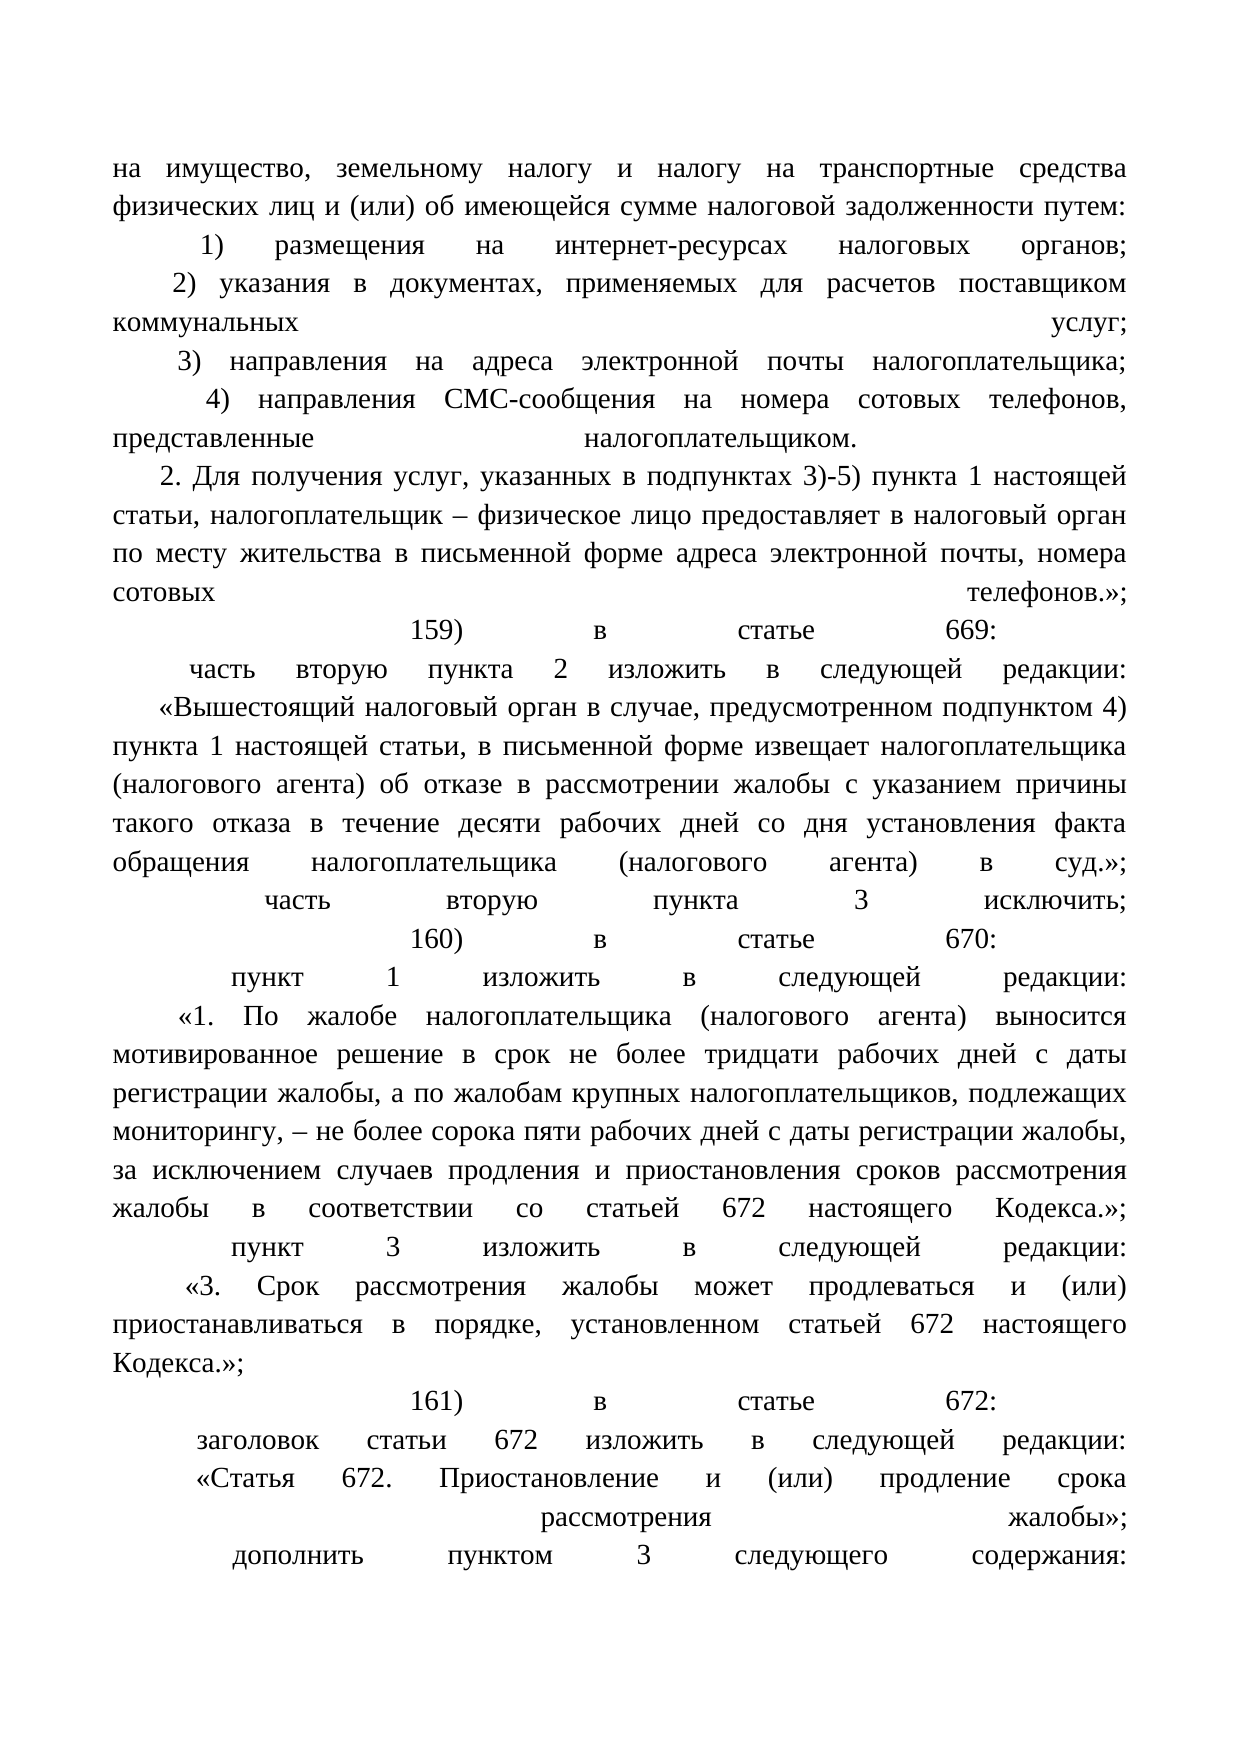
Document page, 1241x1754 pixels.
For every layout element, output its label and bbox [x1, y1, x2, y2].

text [112, 150, 1128, 1571]
